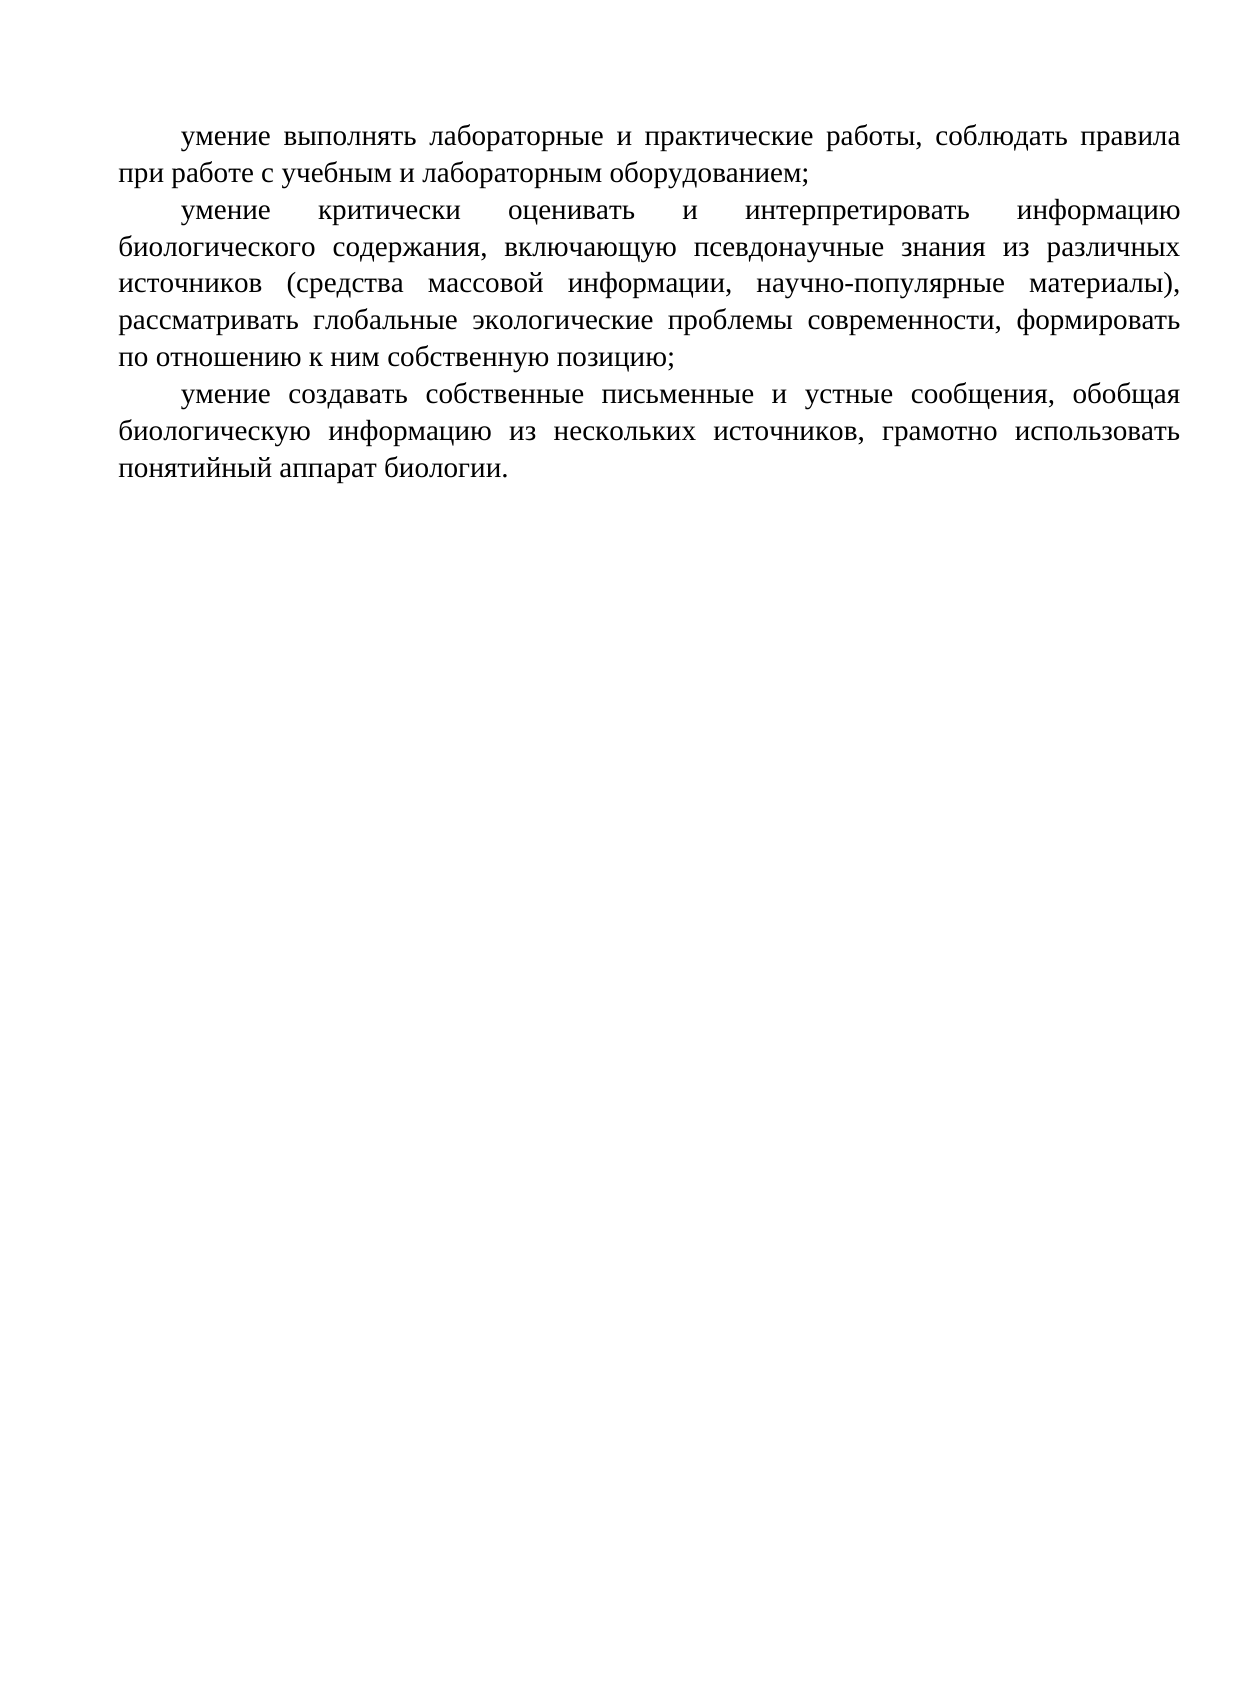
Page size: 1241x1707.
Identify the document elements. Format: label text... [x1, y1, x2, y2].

text умение выполнять лабораторные и практические работы, соблюдать правила при работе с учебным и лабораторным оборудованием; [118, 118, 1181, 188]
text умение создавать собственные письменные и устные сообщения, обобщая биологическую информацию из нескольких источников, грамотно использовать понятийный аппарат биологии. [118, 376, 1181, 483]
text умение критически оценивать и интерпретировать информацию биологического содержания, включающую псевдонаучные знания из различных источников (средства массовой информации, научно-популярные материалы), рассматривать глобальные экологические проблемы современности, формировать по отношению к ним собственную позицию; [118, 192, 1181, 373]
